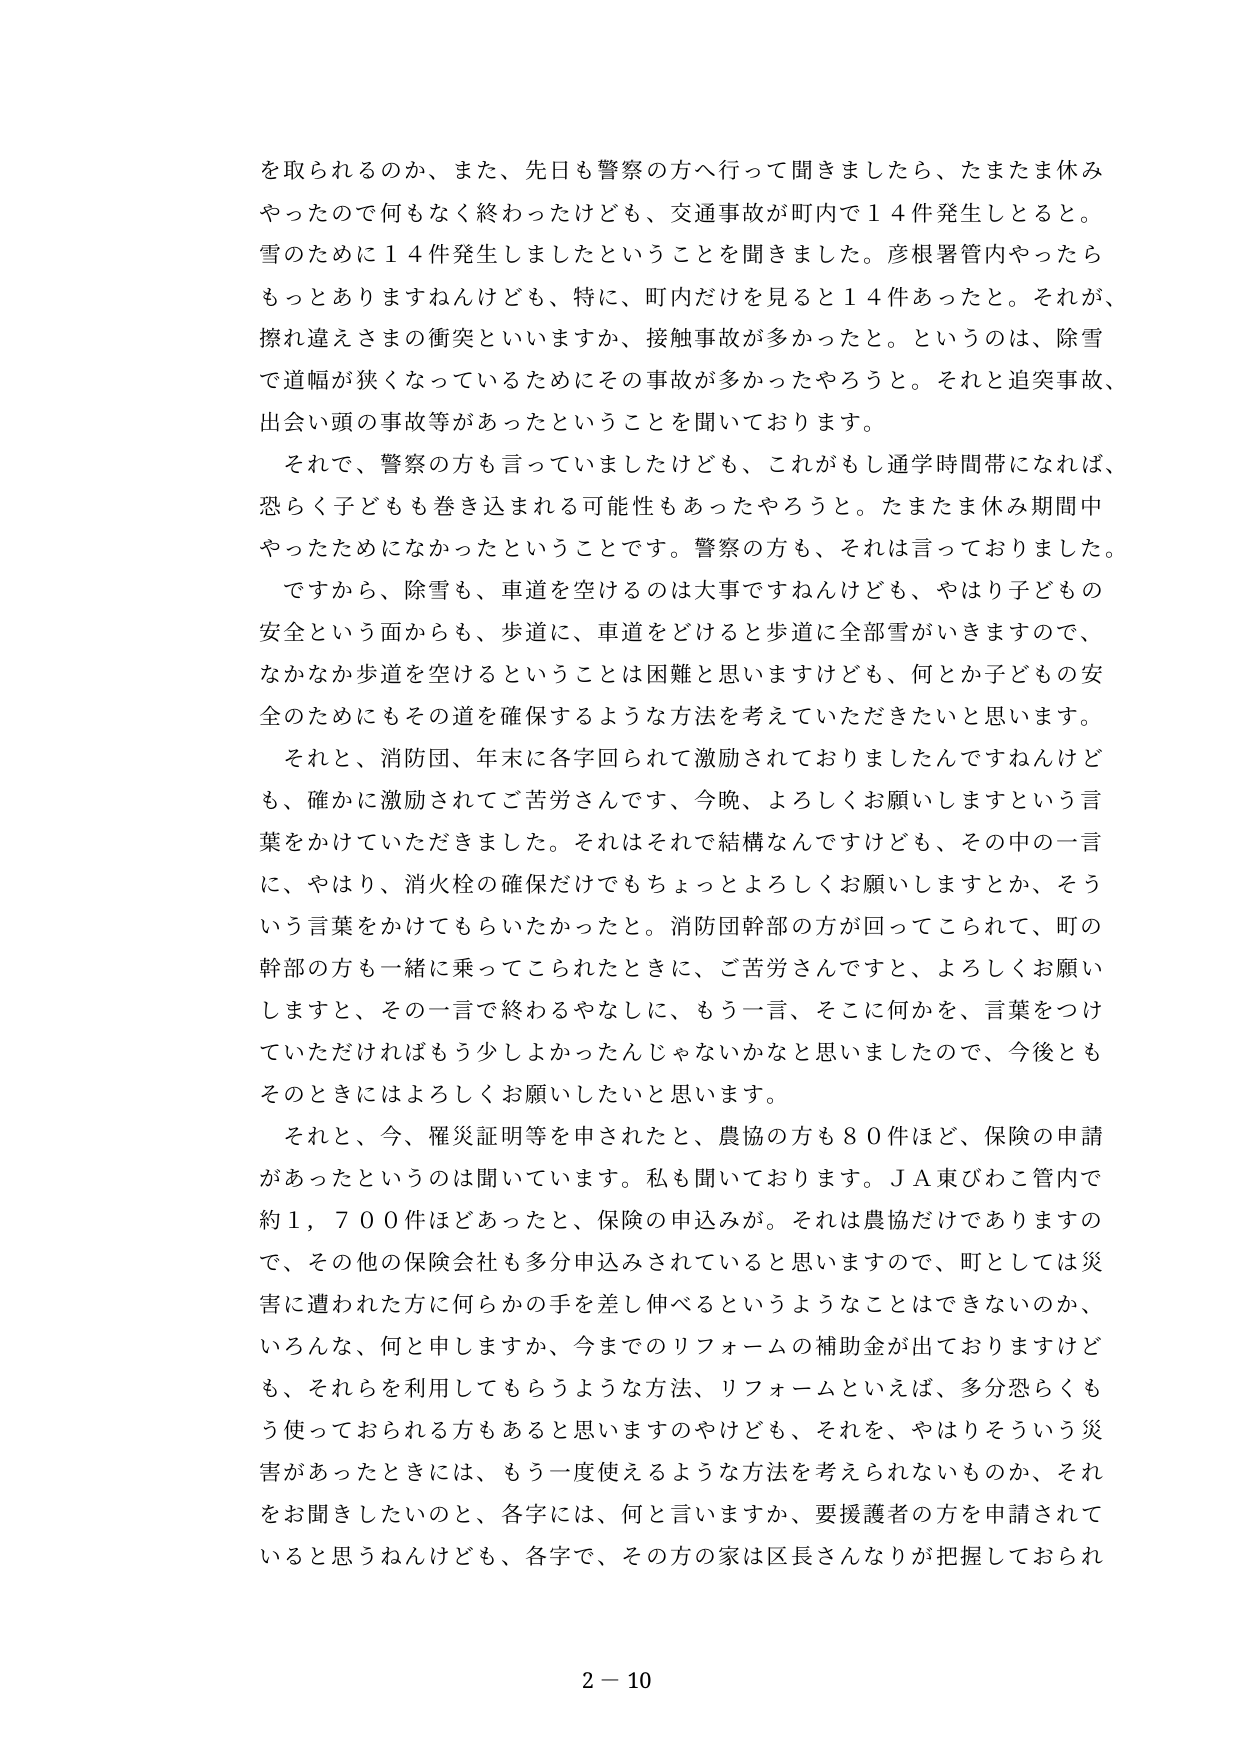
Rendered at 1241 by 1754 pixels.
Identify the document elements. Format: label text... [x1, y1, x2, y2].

text それで、警察の方も言っていましたけども、これがもし通学時間帯になれば、恐らく子どもも巻き込まれる可能性もあったやろうと。たまたま休み期間中やったためになかったということです。警察の方も、それは言っておりました。 [259, 442, 1105, 568]
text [259, 1114, 1105, 1576]
text それと、消防団、年末に各字回られて激励されておりましたんですねんけども、確かに激励されてご苦労さんです、今晩、よろしくお願いしますという言葉をかけていただきました。それはそれで結構なんですけども、その中の一言に、やはり、消火栓の確保だけでもちょっとよろしくお願いしますとか、そういう言葉をかけてもらいたかったと。消防団幹部の方が回ってこられて、町の幹部の方も一緒に乗ってこられたときに、ご苦労さんですと、よろしくお願いしますと、その一言で終わるやなしに、もう一言、そこに何かを、言葉をつけていただければもう少しよかったんじゃないかなと思いましたので、今後ともそのときにはよろしくお願いしたいと思います。 [259, 736, 1105, 1114]
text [259, 148, 1105, 442]
text ですから、除雪も、車道を空けるのは大事ですねんけども、やはり子どもの安全という面からも、歩道に、車道をどけると歩道に全部雪がいきますので、なかなか歩道を空けるということは困難と思いますけども、何とか子どもの安全のためにもその道を確保するような方法を考えていただきたいと思います。 [259, 568, 1105, 736]
